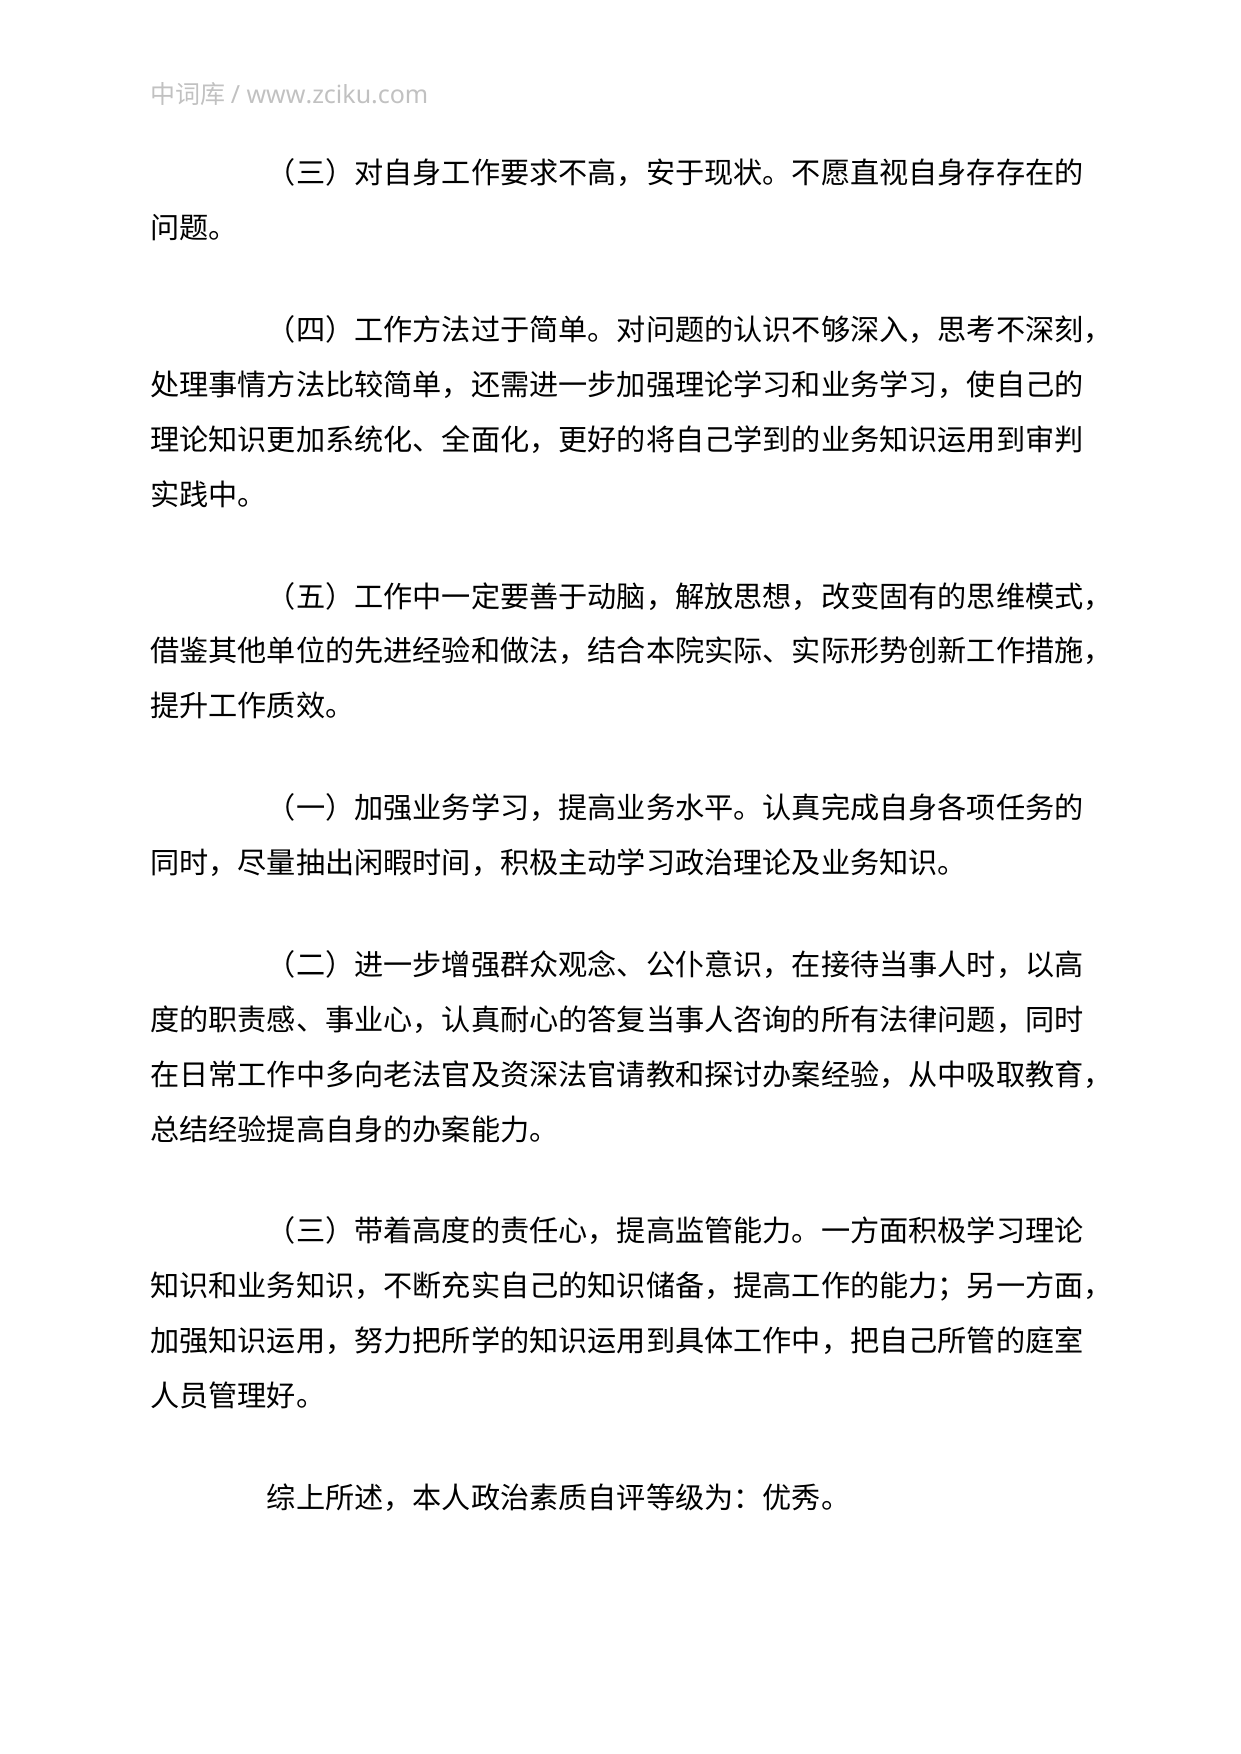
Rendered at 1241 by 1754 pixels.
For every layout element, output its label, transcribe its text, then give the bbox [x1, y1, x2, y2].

text （三）带着高度的责任心，提高监管能力。一方面积极学习理论知识和业务知识，不断充实自己的知识储备，提高工作的能力；另一方面，加强知识运用，努力把所学的知识运用到具体工作中，把自己所管的庭室人员管理好。 [150, 1208, 1090, 1415]
text （五）工作中一定要善于动脑，解放思想，改变固有的思维模式，借鉴其他单位的先进经验和做法，结合本院实际、实际形势创新工作措施，提升工作质效。 [150, 573, 1090, 725]
text （二）进一步增强群众观念、公仆意识，在接待当事人时，以高度的职责感、事业心，认真耐心的答复当事人咨询的所有法律问题，同时在日常工作中多向老法官及资深法官请教和探讨办案经验，从中吸取教育，总结经验提高自身的办案能力。 [150, 941, 1090, 1148]
text （一）加强业务学习，提高业务水平。认真完成自身各项任务的同时，尽量抽出闲暇时间，积极主动学习政治理论及业务知识。 [150, 785, 1090, 882]
text （三）对自身工作要求不高，安于现状。不愿直视自身存存在的问题。 [150, 150, 1090, 247]
text （四）工作方法过于简单。对问题的认识不够深入，思考不深刻，处理事情方法比较简单，还需进一步加强理论学习和业务学习，使自己的理论知识更加系统化、全面化，更好的将自己学到的业务知识运用到审判实践中。 [150, 307, 1090, 514]
text 综上所述，本人政治素质自评等级为：优秀。 [150, 1474, 1090, 1517]
